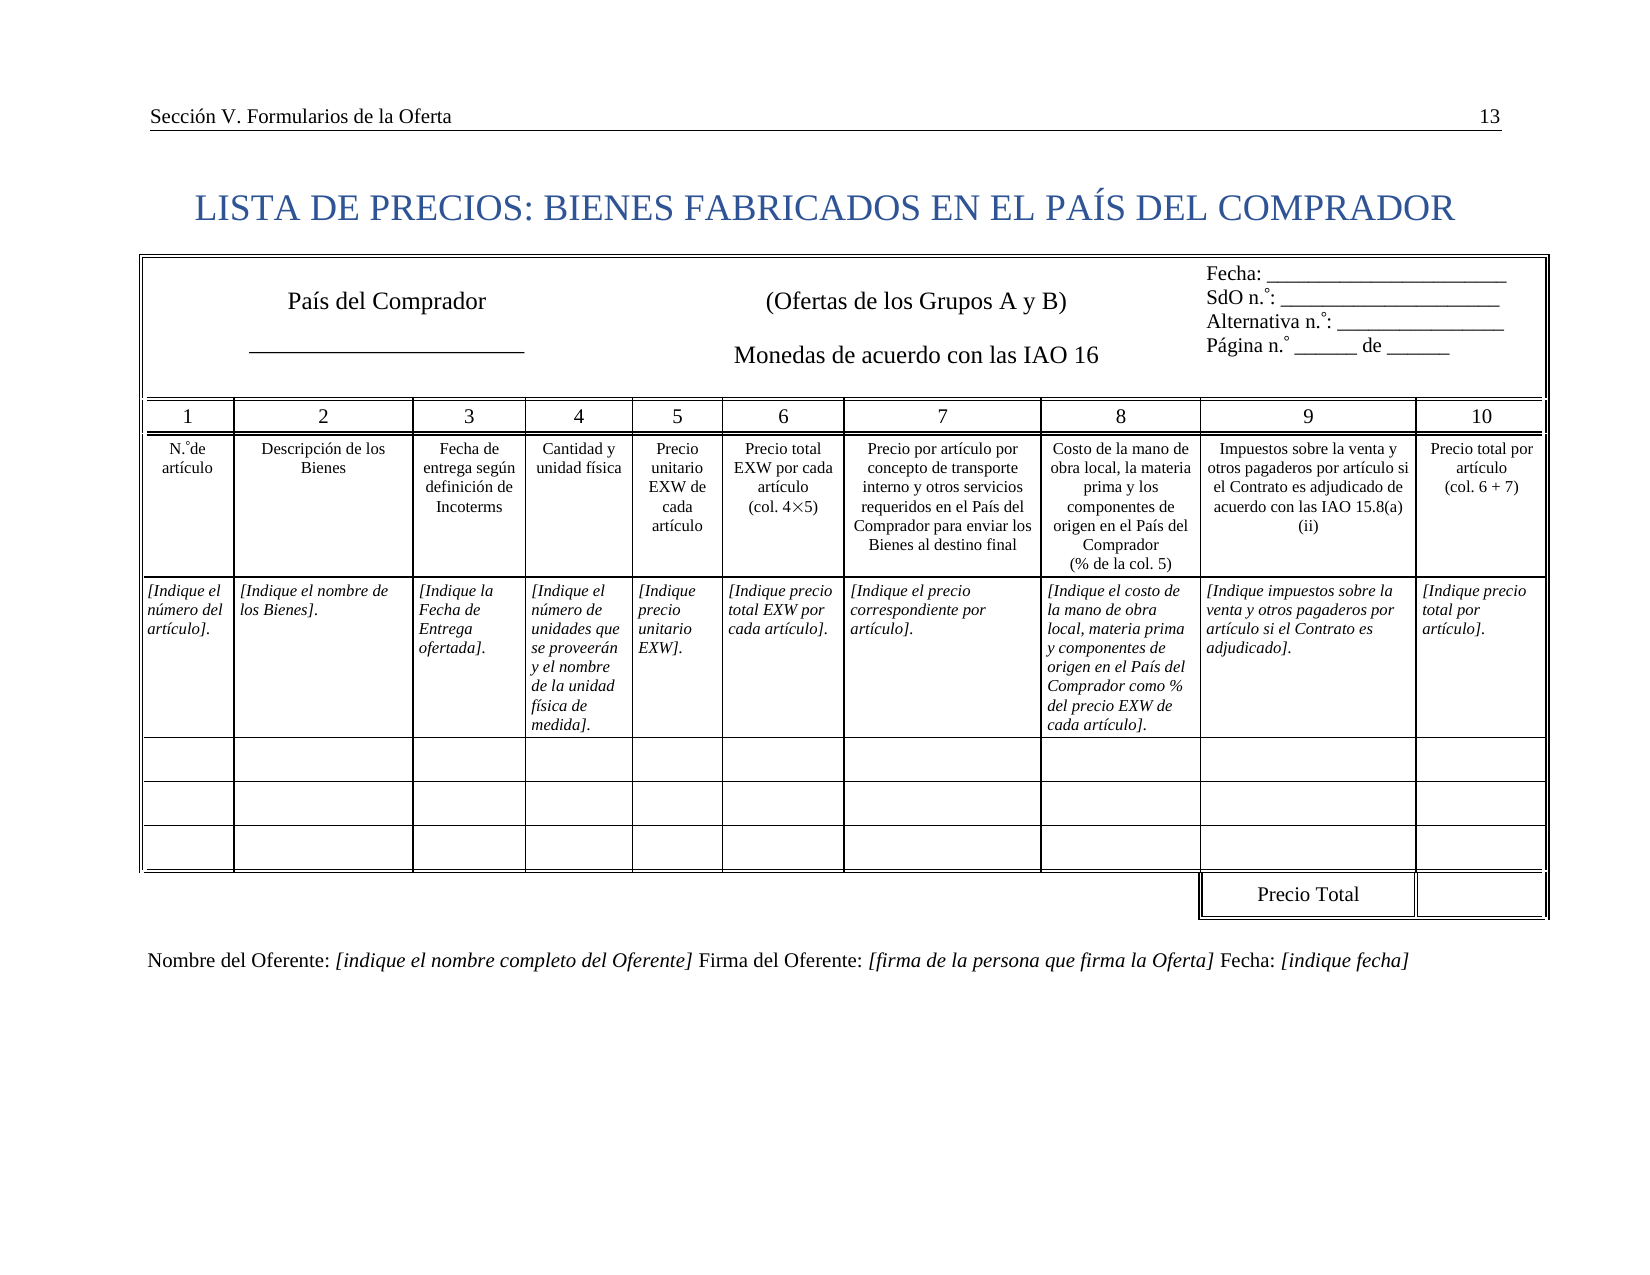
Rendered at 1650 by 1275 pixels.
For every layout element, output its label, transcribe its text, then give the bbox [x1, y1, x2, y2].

table_cell [1201, 738, 1415, 781]
table_cell [Indique el número de unidades que se proveerán y el nombre de la unidad física de medida]. [526, 578, 632, 737]
table_cell Descripción de los Bienes [235, 436, 412, 576]
table_cell Fecha de entrega según definición de Incoterms [414, 436, 525, 576]
table_cell 1 [141, 397, 233, 431]
table_cell 3 [414, 401, 525, 431]
table_cell [Indique precio total EXW por cada artículo]. [723, 578, 843, 737]
table_cell [723, 738, 843, 781]
table_cell [Indique el costo de la mano de obra local, materia prima y componentes de origen en el País del Comprador como % del precio EXW de cada artículo]. [1042, 578, 1200, 737]
table_cell 9 [1201, 401, 1415, 431]
table_cell [845, 738, 1040, 781]
table_cell N.°de artículo [141, 431, 233, 576]
table_cell [1417, 738, 1545, 781]
table_cell [Indique el número del artículo]. [143, 577, 233, 737]
table_cell [633, 826, 722, 868]
table_cell 5 [633, 401, 722, 431]
table_cell Nombre del Oferente: [indique el nombre completo del Oferente] Firma del Oferente: [firma de la persona que firma la Oferta] Fecha: [indique fecha] [141, 916, 1547, 975]
table_cell Costo de la mano de obra local, la materia prima y los componentes de origen en el País del Comprador (% de la col. 5) [1042, 436, 1200, 576]
table_cell [Indique precio unitario EXW]. [633, 578, 722, 737]
table_cell [1201, 826, 1415, 868]
table_cell Precio por artículo por concepto de transporte interno y otros servicios requeridos en el País del Comprador para enviar los Bienes al destino final [845, 436, 1040, 576]
table_cell [526, 782, 632, 824]
table_header País del Comprador ______________________ [143, 258, 632, 397]
table_cell [1042, 738, 1200, 781]
table_header Fecha: _______________________ SdO n.°: _____________________ Alternativa n.°: ________________ Página n.° ______ de ______ [1200, 258, 1545, 397]
table_cell [526, 826, 632, 868]
table_cell [1042, 782, 1200, 824]
table_cell [Indique precio total por artículo]. [1417, 578, 1545, 737]
table_cell Impuestos sobre la venta y otros pagaderos por artículo si el Contrato es adjudicado de acuerdo con las IAO 15.8(a)(ii) [1201, 436, 1415, 576]
table_cell [845, 782, 1040, 824]
table_cell Precio Total [1203, 873, 1414, 916]
table_cell [Indique impuestos sobre la venta y otros pagaderos por artículo si el Contrato es adjudicado]. [1201, 578, 1415, 737]
subtitle LISTA DE PRECIOS: BIENES FABRICADOS EN EL PAÍS DEL COMPRADOR [150, 186, 1500, 229]
table_cell [414, 738, 525, 781]
table_cell [1201, 782, 1415, 824]
table_cell [143, 826, 233, 868]
table_cell Precio total por artículo (col. 6 + 7) [1417, 431, 1547, 576]
table_cell [235, 782, 412, 824]
table_cell Precio unitario EXW de cada artículo [633, 436, 722, 576]
table_cell Cantidad y unidad física [526, 436, 632, 576]
table_cell [Indique el nombre de los Bienes]. [235, 578, 412, 737]
table_cell 10 [1417, 397, 1547, 431]
table_cell [414, 782, 525, 824]
table_cell [143, 782, 233, 824]
table_cell [Indique la Fecha de Entrega ofertada]. [414, 578, 525, 737]
table_cell [141, 869, 1198, 916]
table_cell [1417, 869, 1547, 916]
table_cell [143, 738, 233, 781]
table_cell [723, 782, 843, 824]
table_cell 6 [723, 401, 843, 431]
table_cell [1417, 782, 1545, 824]
table_header (Ofertas de los Grupos A y B) Monedas de acuerdo con las IAO 16 [632, 258, 1200, 397]
table_cell [845, 826, 1040, 868]
table_cell [526, 738, 632, 781]
table_cell [723, 826, 843, 868]
table_cell [633, 782, 722, 824]
table_cell 7 [845, 401, 1040, 431]
table_cell Precio total EXW por cada artículo (col. 4´5) [723, 436, 843, 576]
table_cell [414, 826, 525, 868]
table_cell 4 [526, 401, 632, 431]
table_cell 8 [1042, 401, 1200, 431]
table_cell [Indique el precio correspondiente por artículo]. [845, 578, 1040, 737]
table_cell [1417, 826, 1545, 868]
table_cell [235, 738, 412, 781]
table_cell 2 [235, 401, 412, 431]
table_cell [235, 826, 412, 868]
table_cell [1042, 826, 1200, 868]
table_cell [633, 738, 722, 781]
